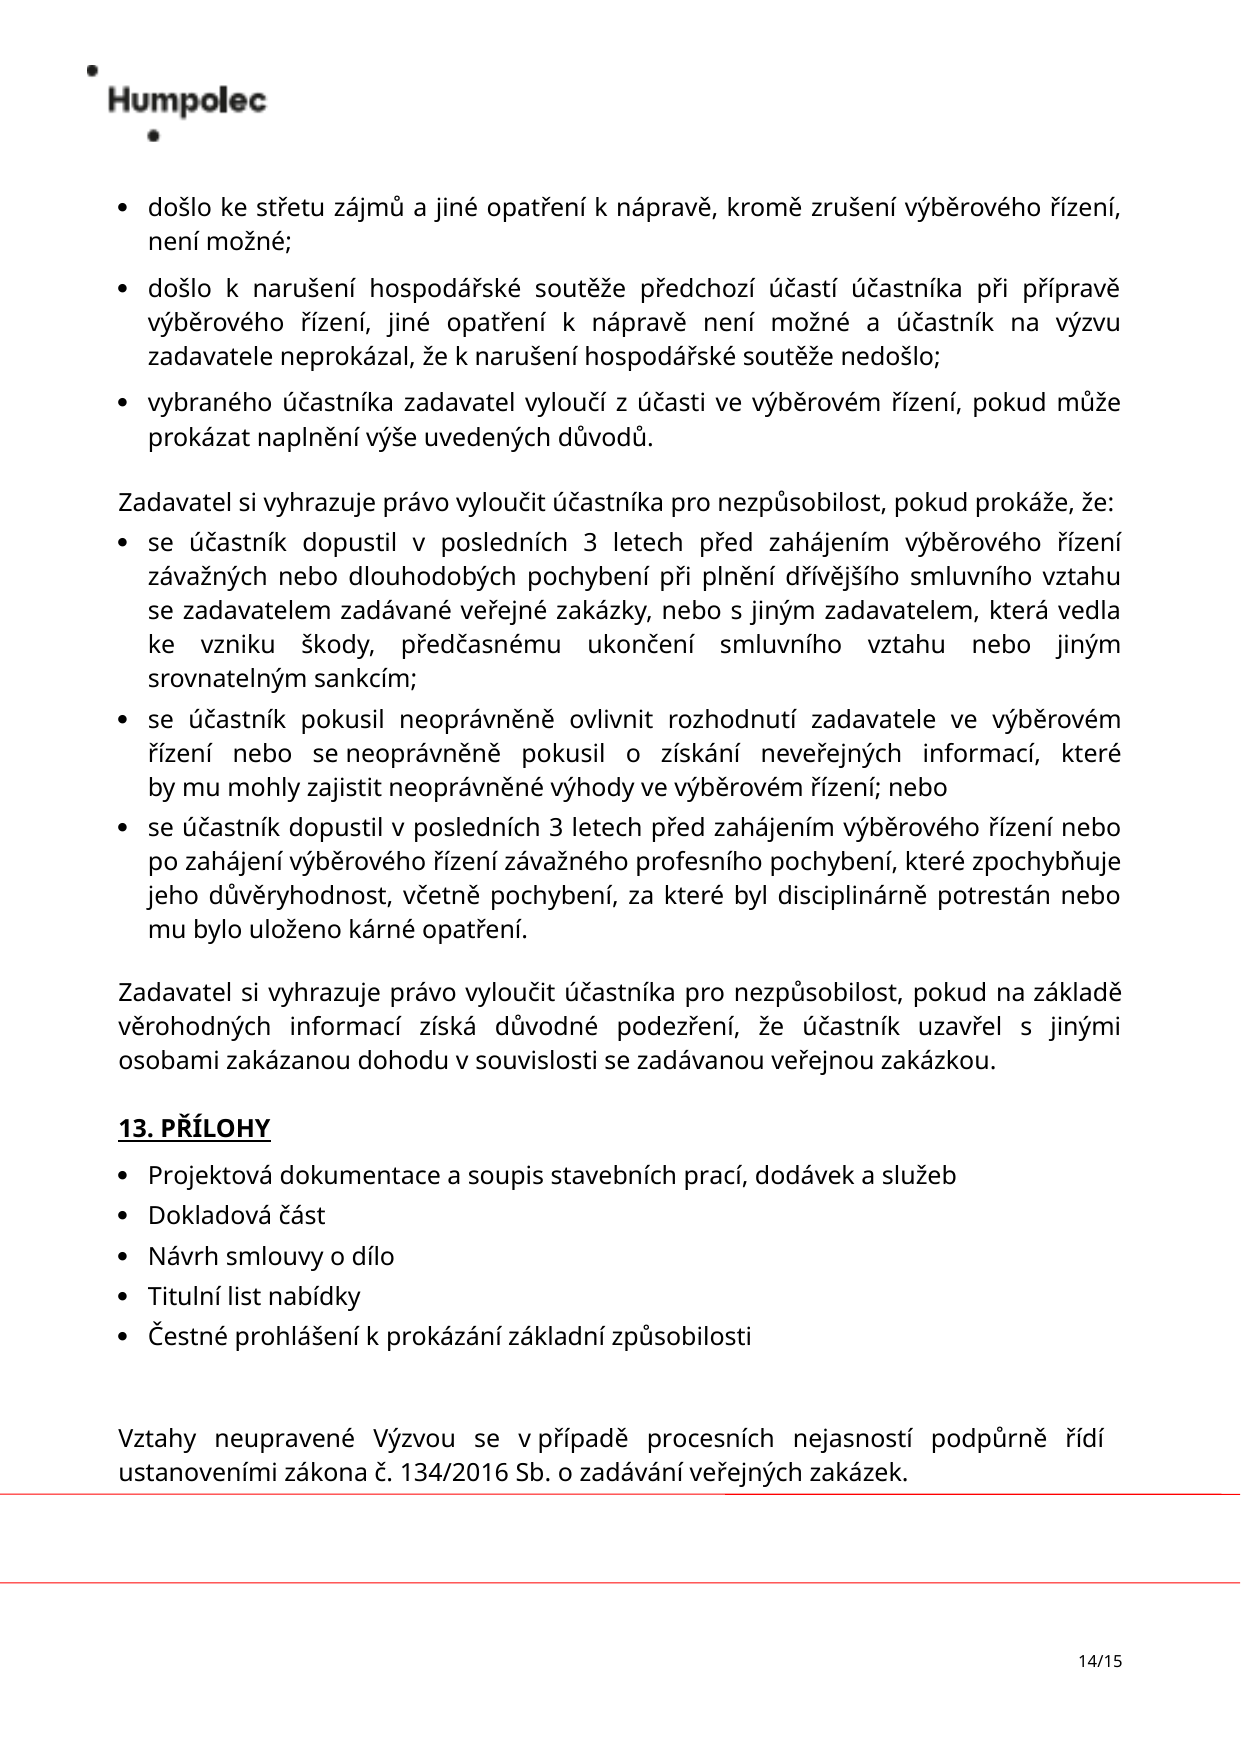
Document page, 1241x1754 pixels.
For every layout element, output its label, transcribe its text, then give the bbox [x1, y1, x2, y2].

list Projektová dokumentace a soupis stavebních prací, dodávek a služeb [118, 1158, 1122, 1192]
text Vztahy neupravené Výzvou se v případě procesních nejasností podpůrně řídí ustanoveními zákona č. 134/2016 Sb. o zadávání veřejných zakázek. [118, 1421, 1104, 1489]
list Návrh smlouvy o dílo [118, 1238, 1122, 1272]
text 13. PŘÍLOHY [118, 1111, 1122, 1145]
list došlo ke střetu zájmů a jiné opatření k nápravě, kromě zrušení výběrového řízení, není možné; [118, 190, 1122, 258]
list Dokladová část [118, 1198, 1122, 1232]
list se účastník dopustil v posledních 3 letech před zahájením výběrového řízení závažných nebo dlouhodobých pochybení při plnění dřívějšího smluvního vztahu se zadavatelem zadávané veřejné zakázky, nebo s jiným zadavatelem, která vedla ke vzniku škody, předčasnému ukončení smluvního vztahu nebo jiným srovnatelným sankcím; [118, 525, 1122, 695]
list vybraného účastníka zadavatel vyloučí z účasti ve výběrovém řízení, pokud může prokázat naplnění výše uvedených důvodů. [118, 385, 1122, 453]
list se účastník dopustil v posledních 3 letech před zahájením výběrového řízení nebo po zahájení výběrového řízení závažného profesního pochybení, které zpochybňuje jeho důvěryhodnost, včetně pochybení, za které byl disciplinárně potrestán nebo mu bylo uloženo kárné opatření. [118, 810, 1122, 946]
list Titulní list nabídky [118, 1278, 1122, 1313]
text Zadavatel si vyhrazuje právo vyloučit účastníka pro nezpůsobilost, pokud prokáže, že: [118, 484, 1122, 518]
list došlo k narušení hospodářské soutěže předchozí účastí účastníka při přípravě výběrového řízení, jiné opatření k nápravě není možné a účastník na výzvu zadavatele neprokázal, že k narušení hospodářské soutěže nedošlo; [118, 270, 1122, 373]
text Zadavatel si vyhrazuje právo vyloučit účastníka pro nezpůsobilost, pokud na základě věrohodných informací získá důvodné podezření, že účastník uzavřel s jinými osobami zakázanou dohodu v souvislosti se zadávanou veřejnou zakázkou. [118, 975, 1122, 1077]
list Čestné prohlášení k prokázání základní způsobilosti [118, 1319, 1122, 1353]
list se účastník pokusil neoprávněně ovlivnit rozhodnutí zadavatele ve výběrovém řízení nebo se neoprávněně pokusil o získání neveřejných informací, které by mu mohly zajistit neoprávněné výhody ve výběrovém řízení; nebo [118, 701, 1122, 803]
